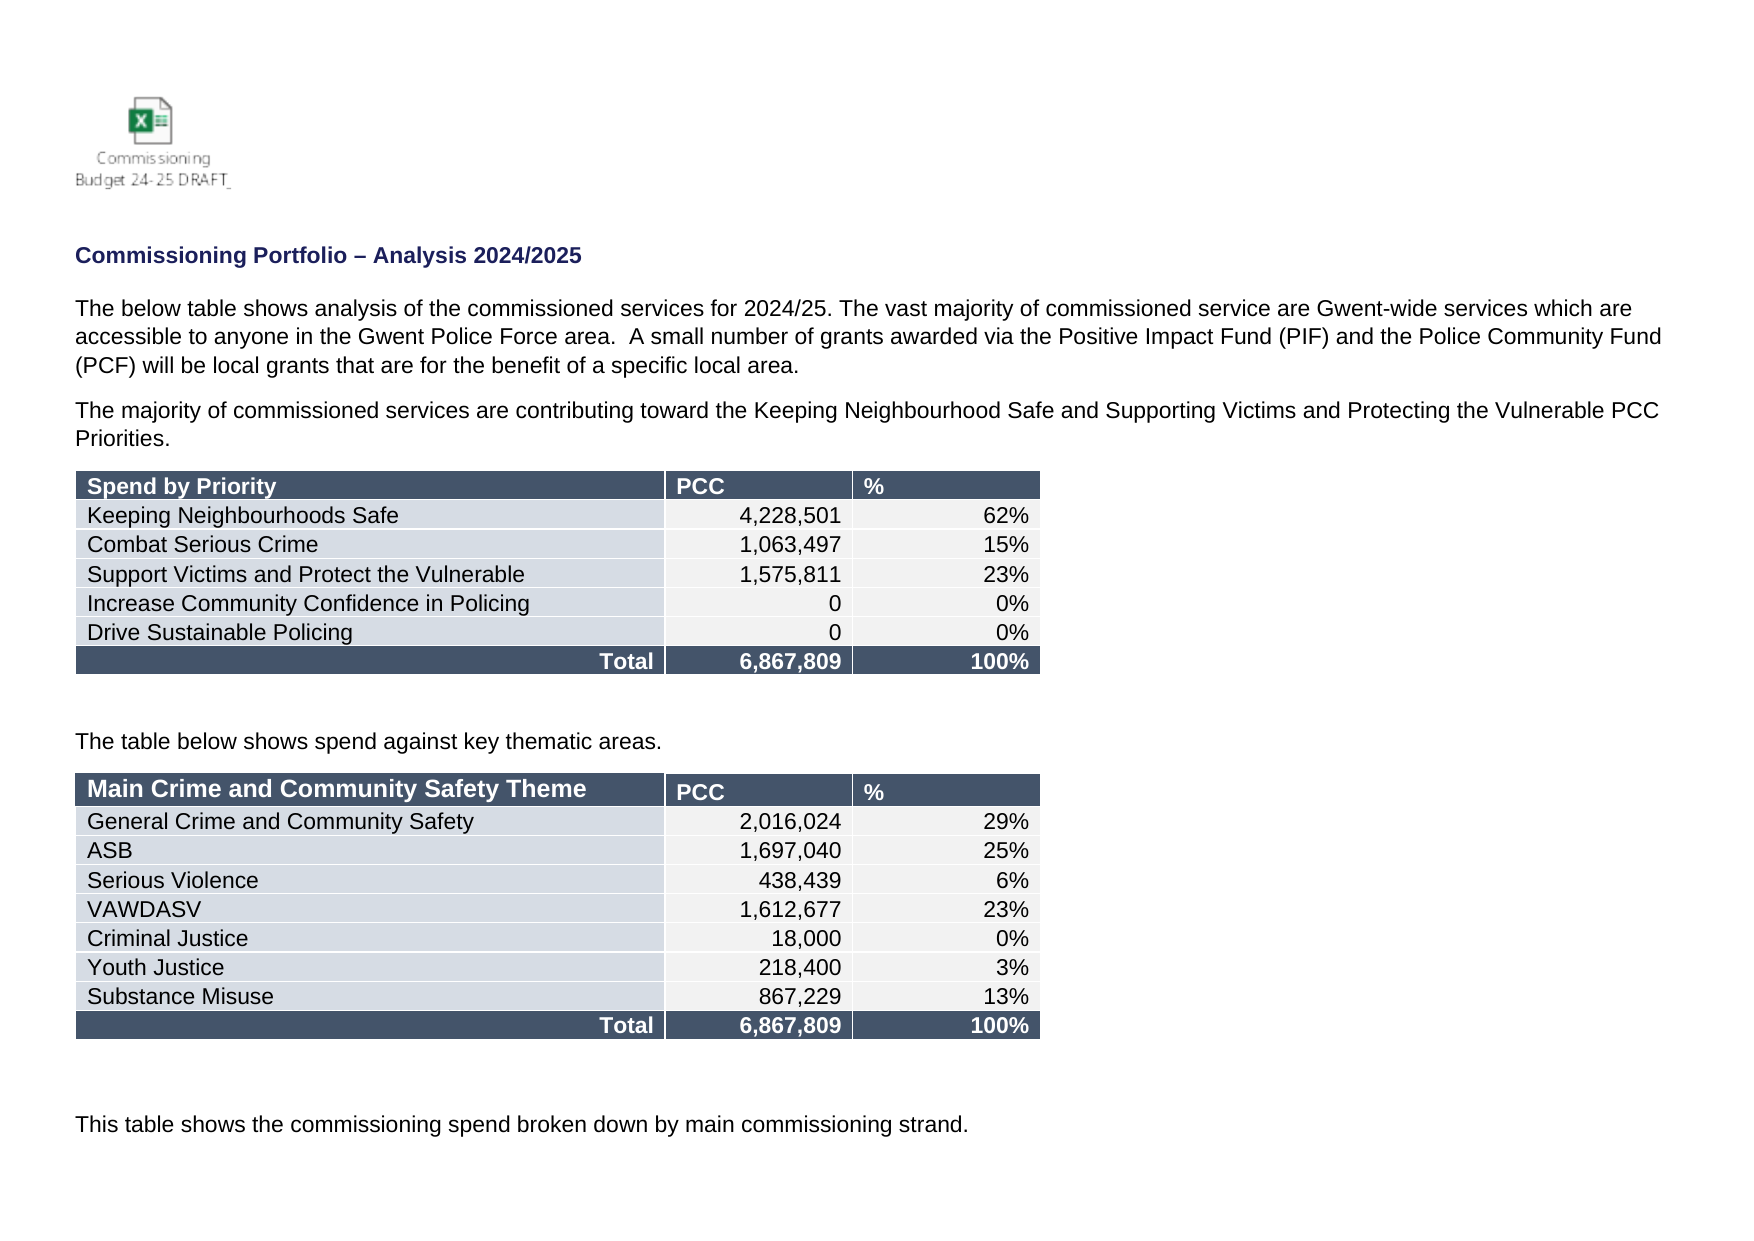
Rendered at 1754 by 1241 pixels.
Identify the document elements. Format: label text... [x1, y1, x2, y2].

table_cell Keeping Neighbourhoods Safe [76, 500, 664, 528]
table_cell VAWDASV [76, 894, 664, 922]
table_cell 0% [853, 923, 1040, 951]
table_cell 2,016,024 [666, 807, 852, 835]
table_cell 4,228,501 [666, 500, 852, 528]
table_cell 0% [853, 588, 1040, 616]
table_header Main Crime and Community Safety Theme [76, 773, 664, 806]
table_cell 15% [853, 530, 1040, 558]
table_cell 29% [853, 807, 1040, 835]
table_cell Criminal Justice [76, 923, 664, 951]
table_cell 23% [853, 894, 1040, 922]
table_cell 6,867,809 [666, 646, 852, 674]
table_cell Combat Serious Crime [76, 530, 664, 558]
table_cell 3% [853, 953, 1040, 981]
table_cell 13% [853, 982, 1040, 1010]
table_cell Substance Misuse [76, 982, 664, 1010]
table_cell Increase Community Confidence in Policing [76, 588, 664, 616]
text Commissioning Portfolio – Analysis 2024/2025 [75, 242, 1679, 268]
table_cell 100% [853, 1011, 1040, 1039]
table_header % [853, 774, 1040, 806]
table_cell 438,439 [666, 865, 852, 893]
table_cell 1,575,811 [666, 559, 852, 587]
table_cell Serious Violence [76, 865, 664, 893]
table_cell Total [76, 1011, 664, 1039]
table_cell Support Victims and Protect the Vulnerable [76, 559, 664, 587]
text This table shows the commissioning spend broken down by main commissioning strand. [75, 1111, 1679, 1138]
table_cell 100% [853, 646, 1040, 674]
table_cell 867,229 [666, 982, 852, 1010]
table_cell General Crime and Community Safety [76, 807, 664, 835]
table_cell ASB [76, 836, 664, 864]
table_cell 1,063,497 [666, 530, 852, 558]
table_cell 25% [853, 836, 1040, 864]
table_header % [853, 471, 1040, 499]
table_cell Youth Justice [76, 953, 664, 981]
table_cell 218,400 [666, 953, 852, 981]
table_cell 0 [666, 588, 852, 616]
table_header Spend by Priority [76, 471, 664, 499]
table_cell 23% [853, 559, 1040, 587]
table_cell Total [76, 646, 664, 674]
text The majority of commissioned services are contributing toward the Keeping Neighbourhood Safe and Supporting Victims and Protecting the Vulnerable PCC Priorities. [75, 397, 1679, 451]
table_cell Drive Sustainable Policing [76, 617, 664, 645]
table_cell 62% [853, 500, 1040, 528]
table_cell 6,867,809 [666, 1011, 852, 1039]
text The below table shows analysis of the commissioned services for 2024/25. The vast majority of commissioned service are Gwent-wide services which are accessible to anyone in the Gwent Police Force area. A small number of grants awarded via the Positive Impact Fund (PIF) and the Police Community Fund (PCF) will be local grants that are for the benefit of a specific local area. [75, 295, 1679, 378]
table_cell 1,612,677 [666, 894, 852, 922]
table_cell 1,697,040 [666, 836, 852, 864]
table_cell 6% [853, 865, 1040, 893]
text The table below shows spend against key thematic areas. [75, 728, 1679, 754]
table_header PCC [666, 471, 852, 499]
table_cell 18,000 [666, 923, 852, 951]
table_cell 0 [666, 617, 852, 645]
table_header PCC [666, 774, 852, 806]
table_cell 0% [853, 617, 1040, 645]
